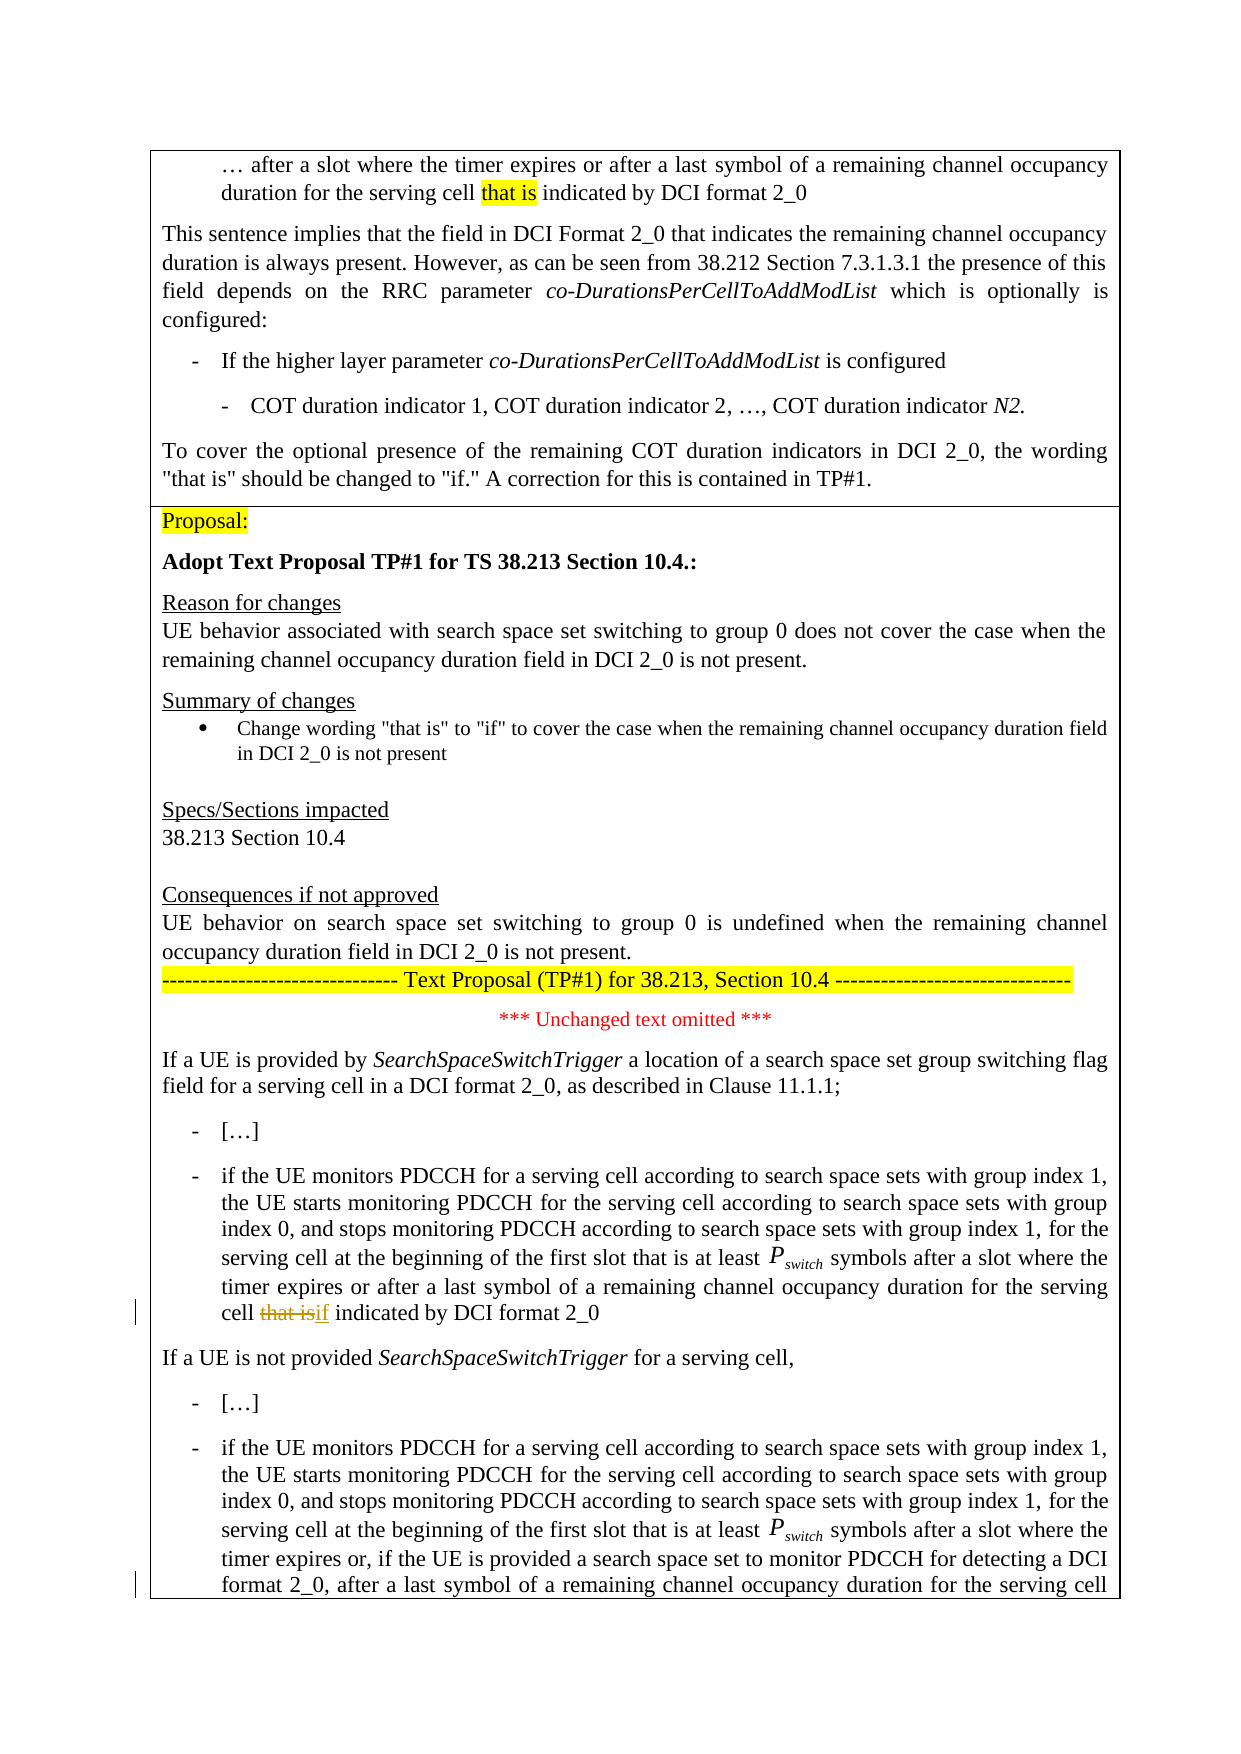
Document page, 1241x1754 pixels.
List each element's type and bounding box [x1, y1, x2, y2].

table_cell [151, 507, 1119, 1597]
table_header [151, 151, 1119, 506]
